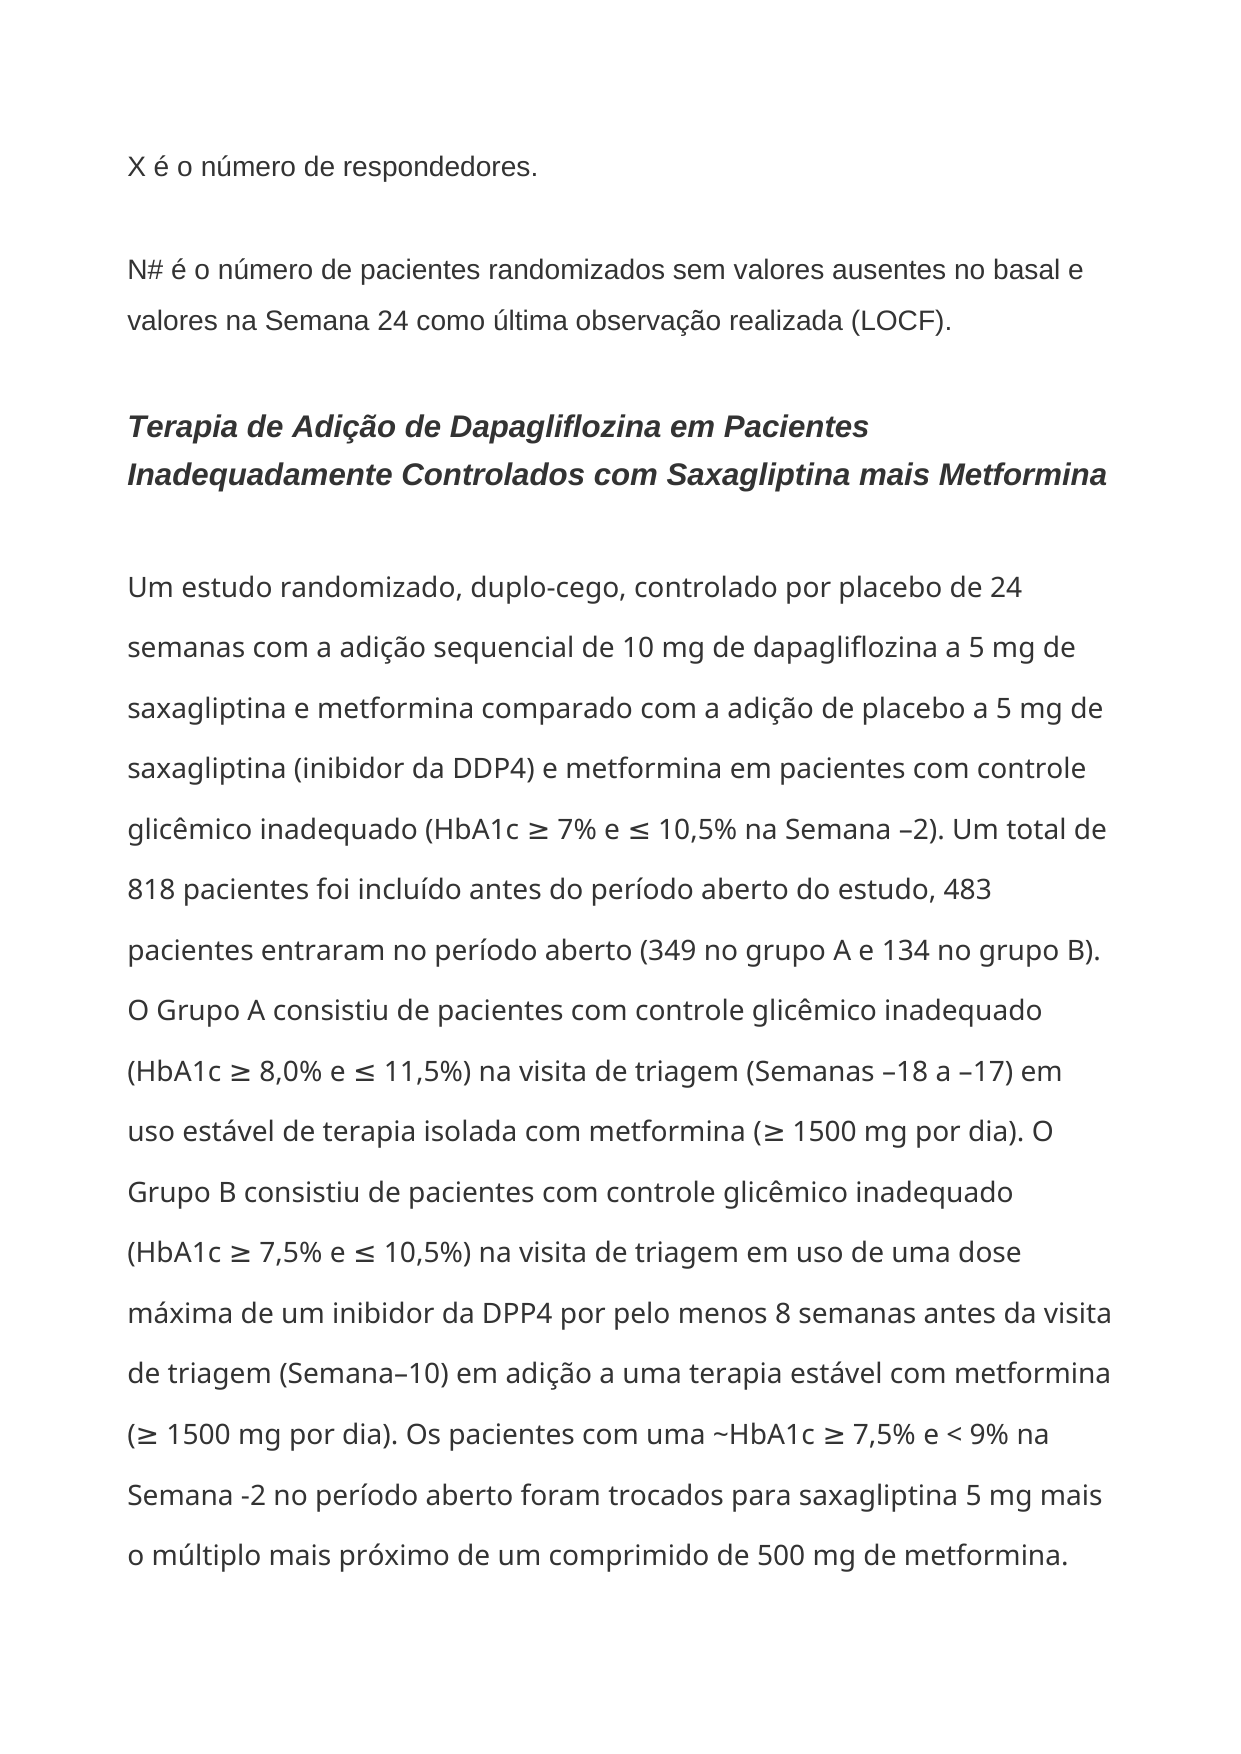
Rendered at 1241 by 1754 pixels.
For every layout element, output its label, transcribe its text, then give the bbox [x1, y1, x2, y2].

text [127, 567, 1113, 1574]
subtitle Terapia de Adição de Dapagliflozina em Pacientes Inadequadamente Controlados com Saxagliptina mais Metformina [127, 408, 1113, 492]
text X é o número de respondedores. [127, 150, 1113, 182]
text N# é o número de pacientes randomizados sem valores ausentes no basal e valores na Semana 24 como última observação realizada (LOCF). [127, 253, 1113, 337]
